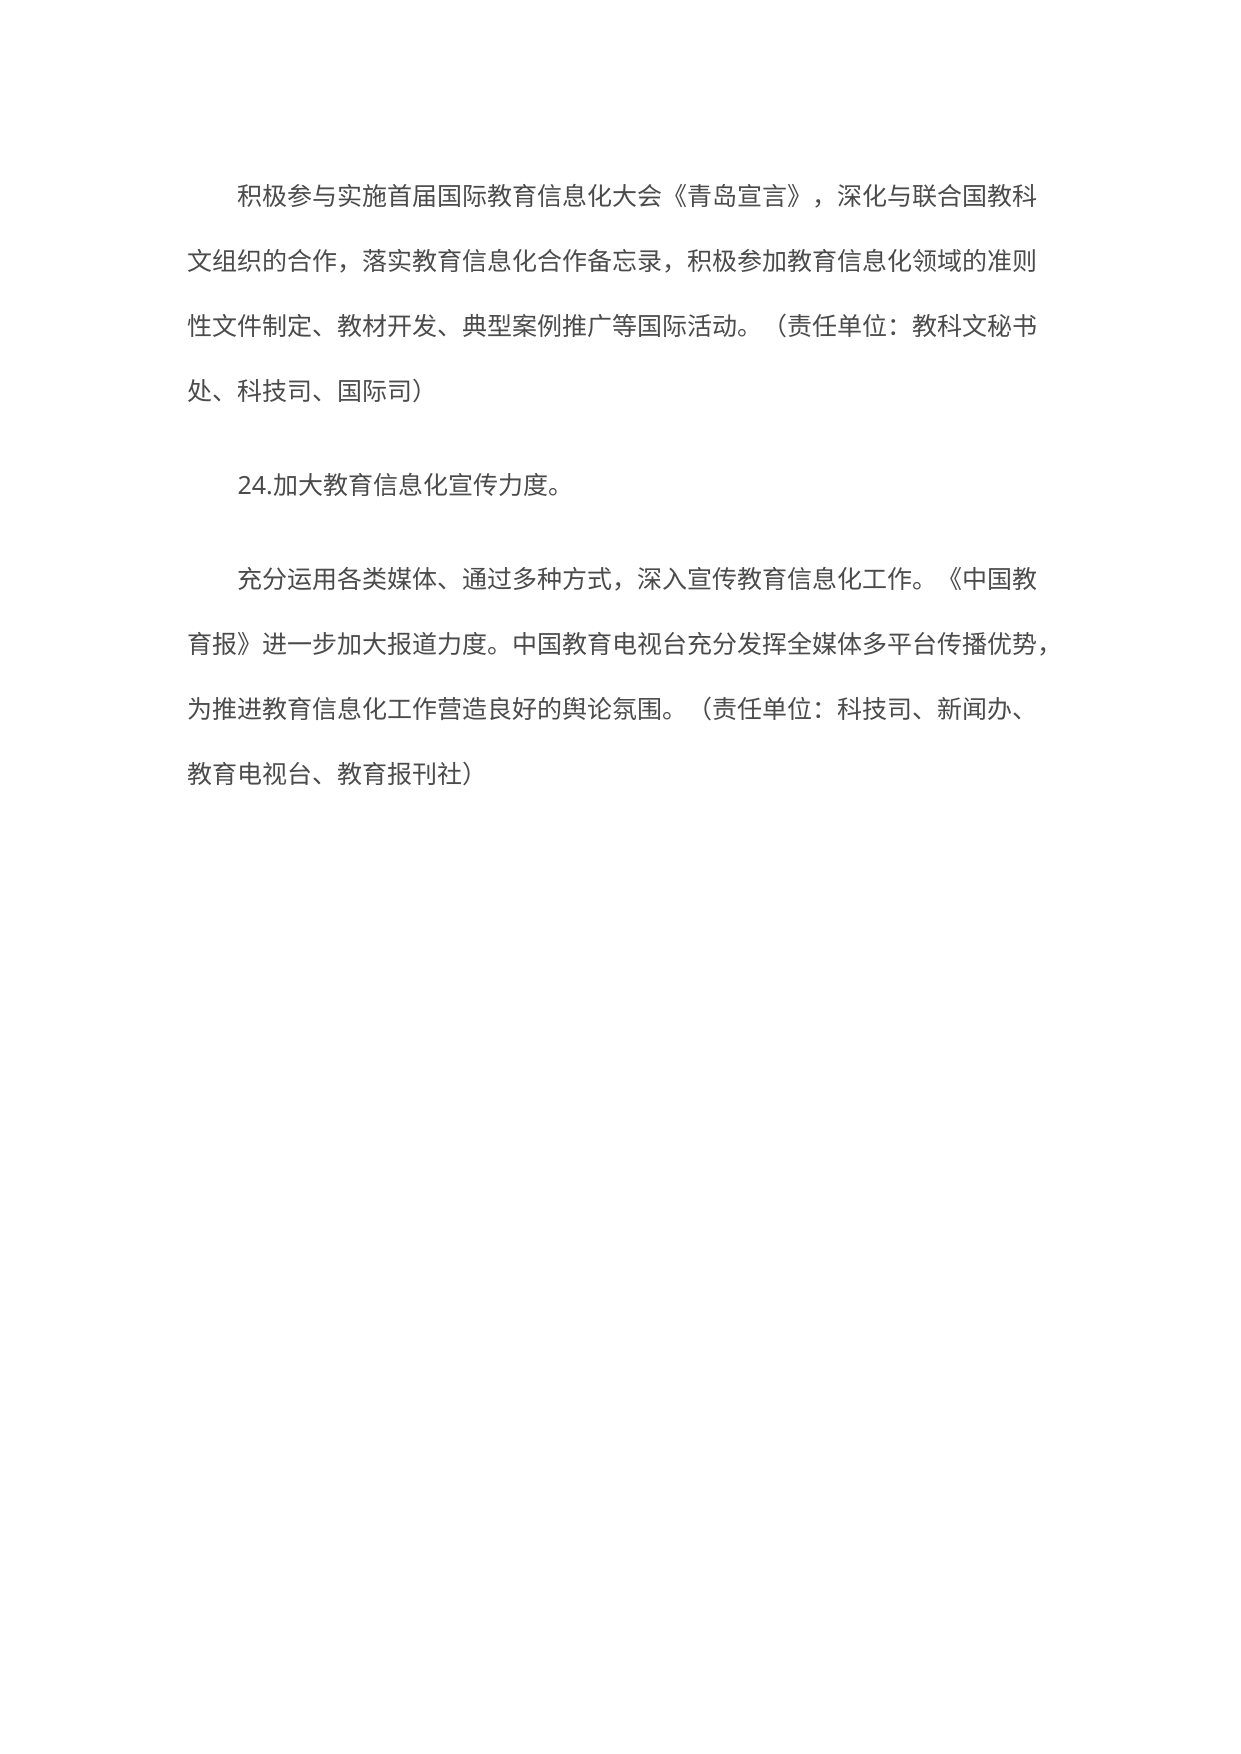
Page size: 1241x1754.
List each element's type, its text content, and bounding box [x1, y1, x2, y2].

text 充分运用各类媒体、通过多种方式，深入宣传教育信息化工作。《中国教育报》进一步加大报道力度。中国教育电视台充分发挥全媒体多平台传播优势，为推进教育信息化工作营造良好的舆论氛围。（责任单位：科技司、新闻办、教育电视台、教育报刊社） [187, 545, 1053, 805]
text 24.加大教育信息化宣传力度。 [187, 451, 1053, 516]
text 积极参与实施首届国际教育信息化大会《青岛宣言》，深化与联合国教科文组织的合作，落实教育信息化合作备忘录，积极参加教育信息化领域的准则性文件制定、教材开发、典型案例推广等国际活动。（责任单位：教科文秘书处、科技司、国际司） [187, 162, 1053, 422]
